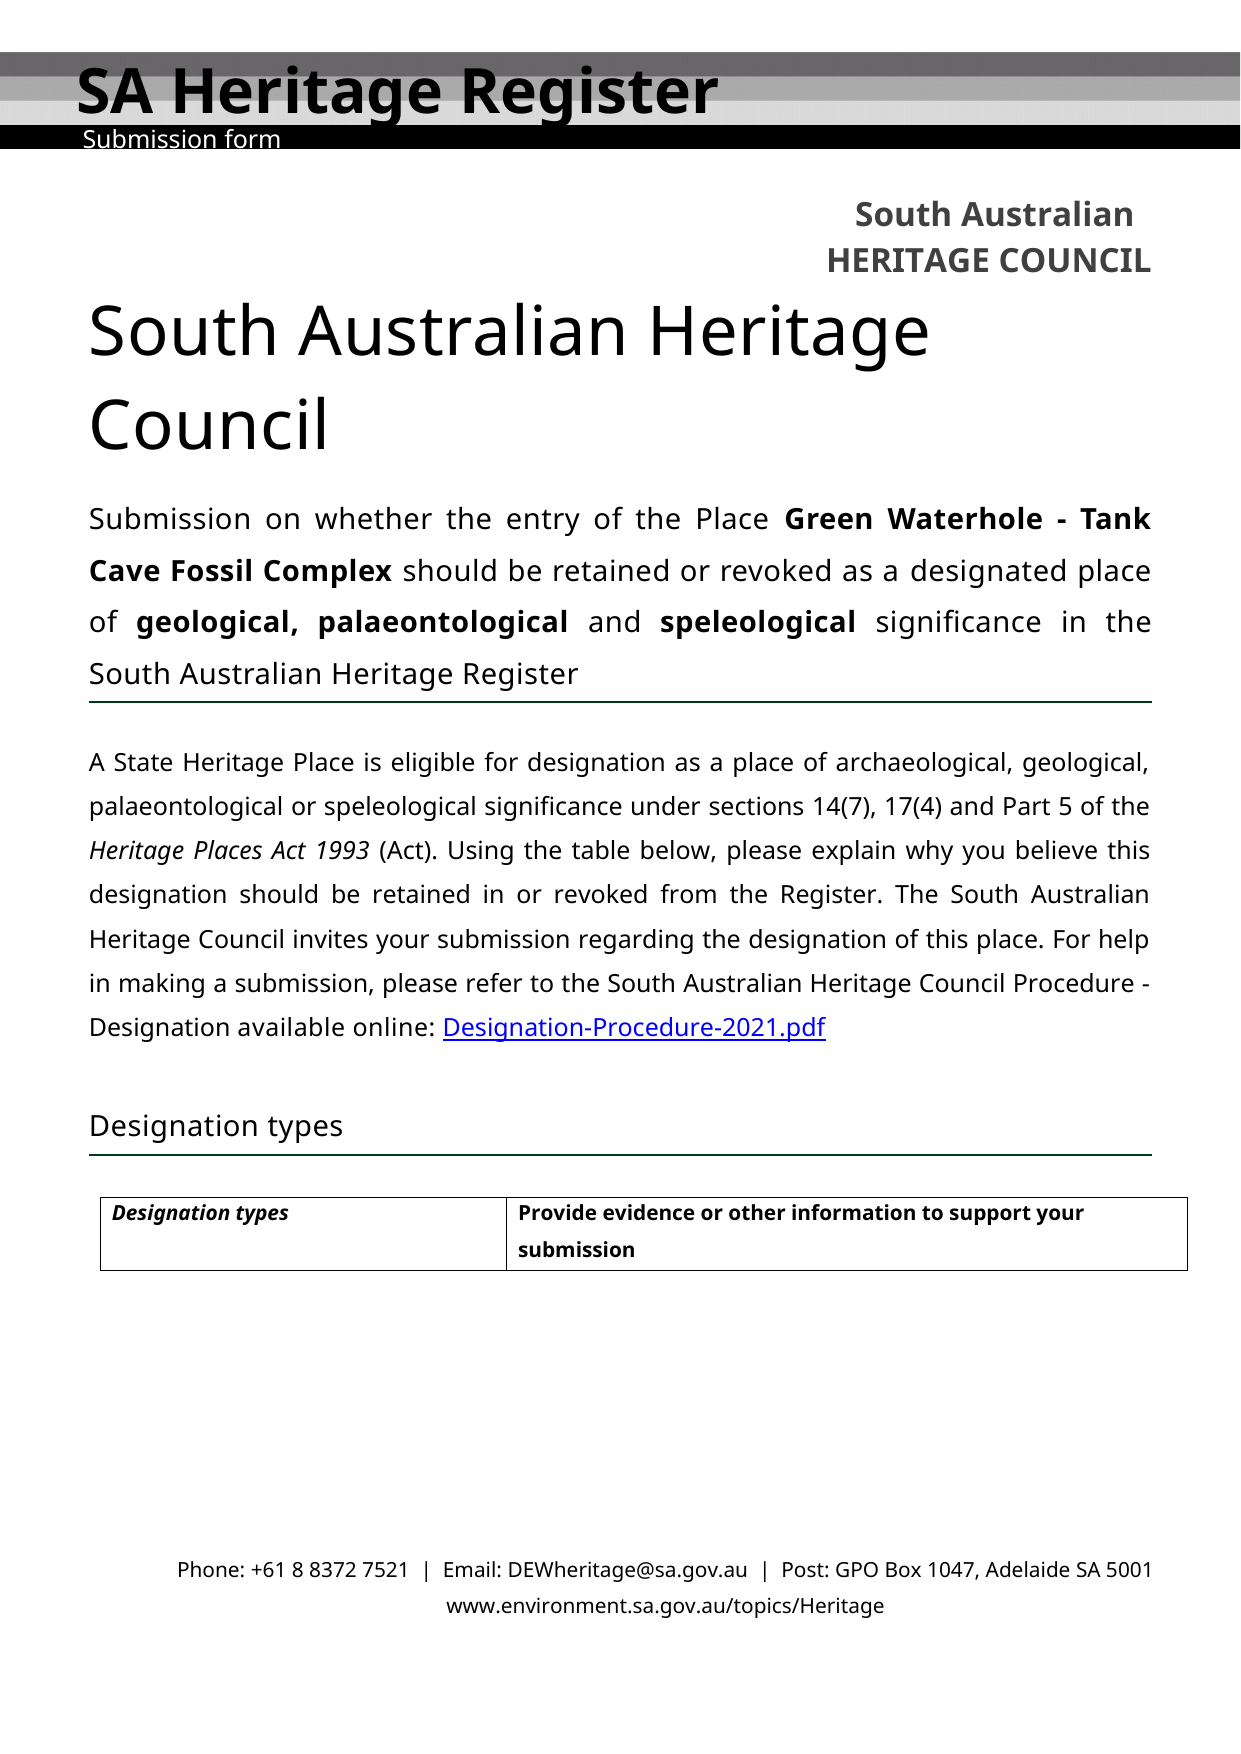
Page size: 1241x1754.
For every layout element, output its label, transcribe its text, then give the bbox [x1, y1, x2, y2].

subtitle Submission on whether the entry of the Place Green Waterhole - Tank Cave Fossil Complex should be retained or revoked as a designated place of geological, palaeontological and speleological significance in the South Australian Heritage Register [89, 498, 1152, 701]
table_header Designation types [101, 1198, 506, 1270]
subtitle Designation types [89, 1106, 1152, 1154]
picture [0, 52, 1241, 149]
subtitle A State Heritage Place is eligible for designation as a place of archaeological, geological, palaeontological or speleological significance under sections 14(7), 17(4) and Part 5 of the Heritage Places Act 1993 (Act). Using the table below, please explain why you believe this designation should be retained in or revoked from the Register. The South Australian Heritage Council invites your submission regarding the designation of this place. For help in making a submission, please refer to the South Australian Heritage Council Procedure - Designation available online: Designation-Procedure-2021.pdf [89, 744, 1152, 1044]
title South Australian Heritage Council [89, 282, 1152, 469]
table_header Provide evidence or other information to support your submission [507, 1198, 1187, 1270]
